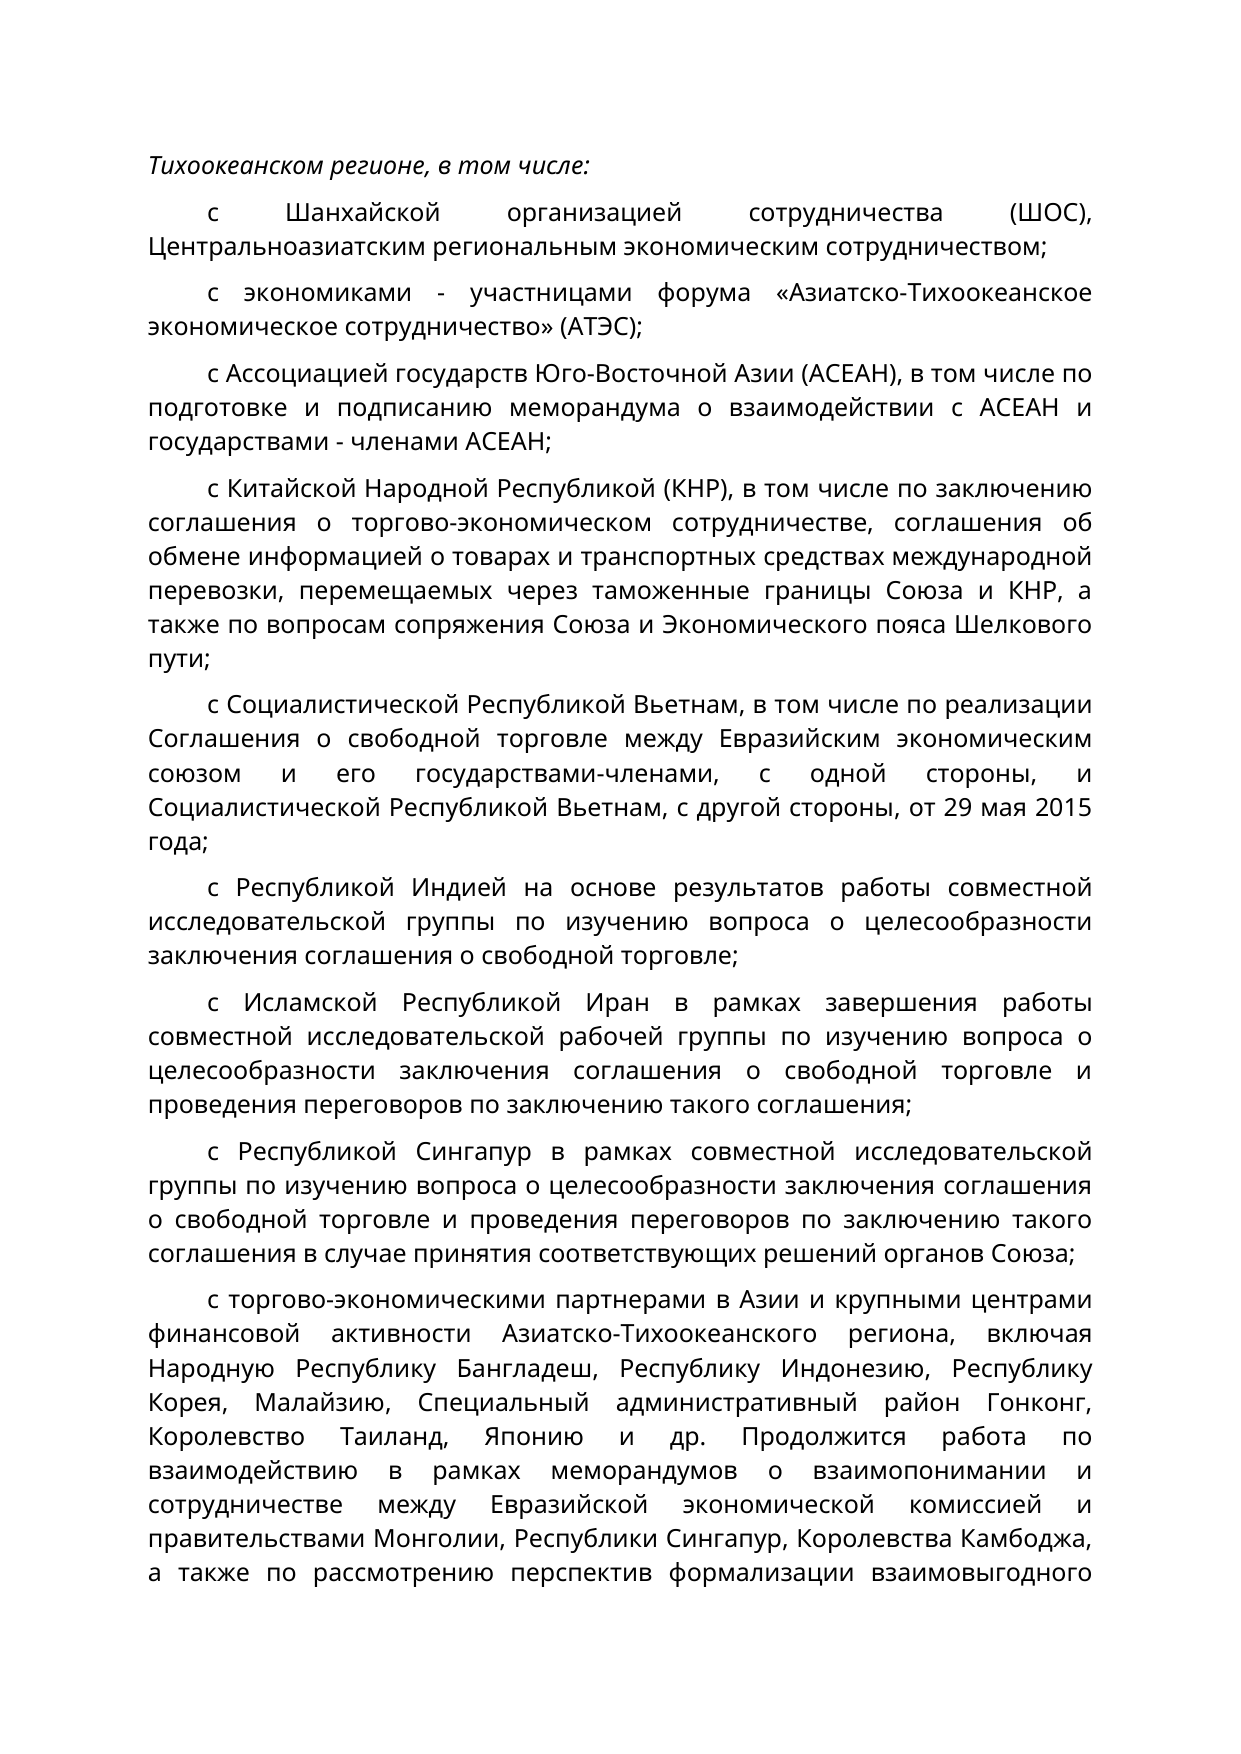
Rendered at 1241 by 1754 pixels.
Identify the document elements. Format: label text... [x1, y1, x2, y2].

text с Шанхайской организацией сотрудничества (ШОС), Центральноазиатским региональным экономическим сотрудничеством; [148, 194, 1093, 262]
text с Ассоциацией государств Юго-Восточной Азии (АСЕАН), в том числе по подготовке и подписанию меморандума о взаимодействии с АСЕАН и государствами - членами АСЕАН; [148, 356, 1093, 458]
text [148, 148, 1093, 182]
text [148, 1282, 1093, 1589]
text с Республикой Индией на основе результатов работы совместной исследовательской группы по изучению вопроса о целесообразности заключения соглашения о свободной торговле; [148, 870, 1093, 972]
text с Социалистической Республикой Вьетнам, в том числе по реализации Соглашения о свободной торговле между Евразийским экономическим союзом и его государствами-членами, с одной стороны, и Социалистической Республикой Вьетнам, с другой стороны, от 29 мая 2015 года; [148, 687, 1093, 857]
text с экономиками - участницами форума «Азиатско-Тихоокеанское экономическое сотрудничество» (АТЭС); [148, 275, 1093, 343]
text с Китайской Народной Республикой (КНР), в том числе по заключению соглашения о торгово-экономическом сотрудничестве, соглашения об обмене информацией о товарах и транспортных средствах международной перевозки, перемещаемых через таможенные границы Союза и КНР, а также по вопросам сопряжения Союза и Экономического пояса Шелкового пути; [148, 470, 1093, 674]
text с Республикой Сингапур в рамках совместной исследовательской группы по изучению вопроса о целесообразности заключения соглашения о свободной торговле и проведения переговоров по заключению такого соглашения в случае принятия соответствующих решений органов Союза; [148, 1133, 1093, 1269]
text с Исламской Республикой Иран в рамках завершения работы совместной исследовательской рабочей группы по изучению вопроса о целесообразности заключения соглашения о свободной торговле и проведения переговоров по заключению такого соглашения; [148, 984, 1093, 1121]
